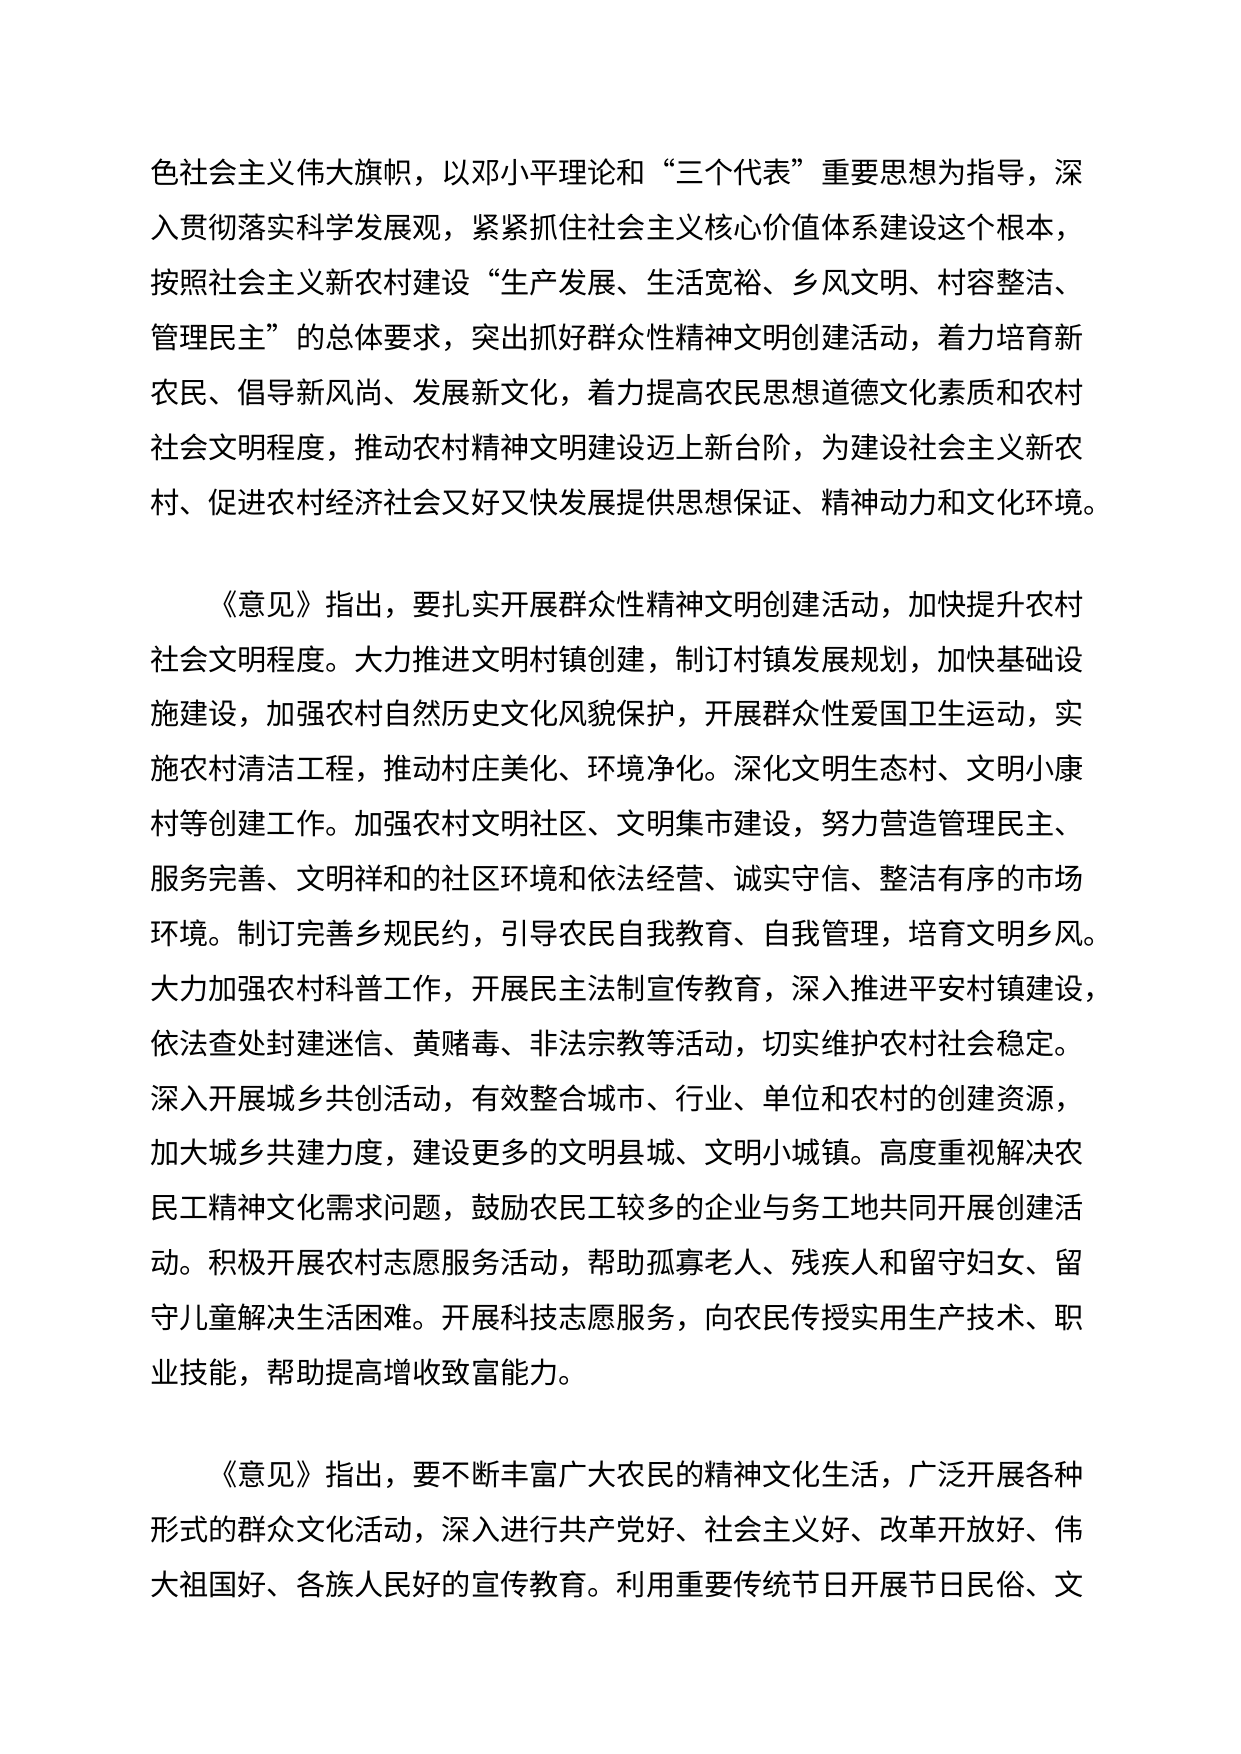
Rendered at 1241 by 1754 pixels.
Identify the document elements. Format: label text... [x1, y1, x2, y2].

text 《意见》指出，要扎实开展群众性精神文明创建活动，加快提升农村社会文明程度。大力推进文明村镇创建，制订村镇发展规划，加快基础设施建设，加强农村自然历史文化风貌保护，开展群众性爱国卫生运动，实施农村清洁工程，推动村庄美化、环境净化。深化文明生态村、文明小康村等创建工作。加强农村文明社区、文明集市建设，努力营造管理民主、服务完善、文明祥和的社区环境和依法经营、诚实守信、整洁有序的市场环境。制订完善乡规民约，引导农民自我教育、自我管理，培育文明乡风。大力加强农村科普工作，开展民主法制宣传教育，深入推进平安村镇建设，依法查处封建迷信、黄赌毒、非法宗教等活动，切实维护农村社会稳定。深入开展城乡共创活动，有效整合城市、行业、单位和农村的创建资源，加大城乡共建力度，建设更多的文明县城、文明小城镇。高度重视解决农民工精神文化需求问题，鼓励农民工较多的企业与务工地共同开展创建活动。积极开展农村志愿服务活动，帮助孤寡老人、残疾人和留守妇女、留守儿童解决生活困难。开展科技志愿服务，向农民传授实用生产技术、职业技能，帮助提高增收致富能力。 [150, 581, 1090, 1392]
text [150, 150, 1090, 522]
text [150, 1451, 1090, 1603]
